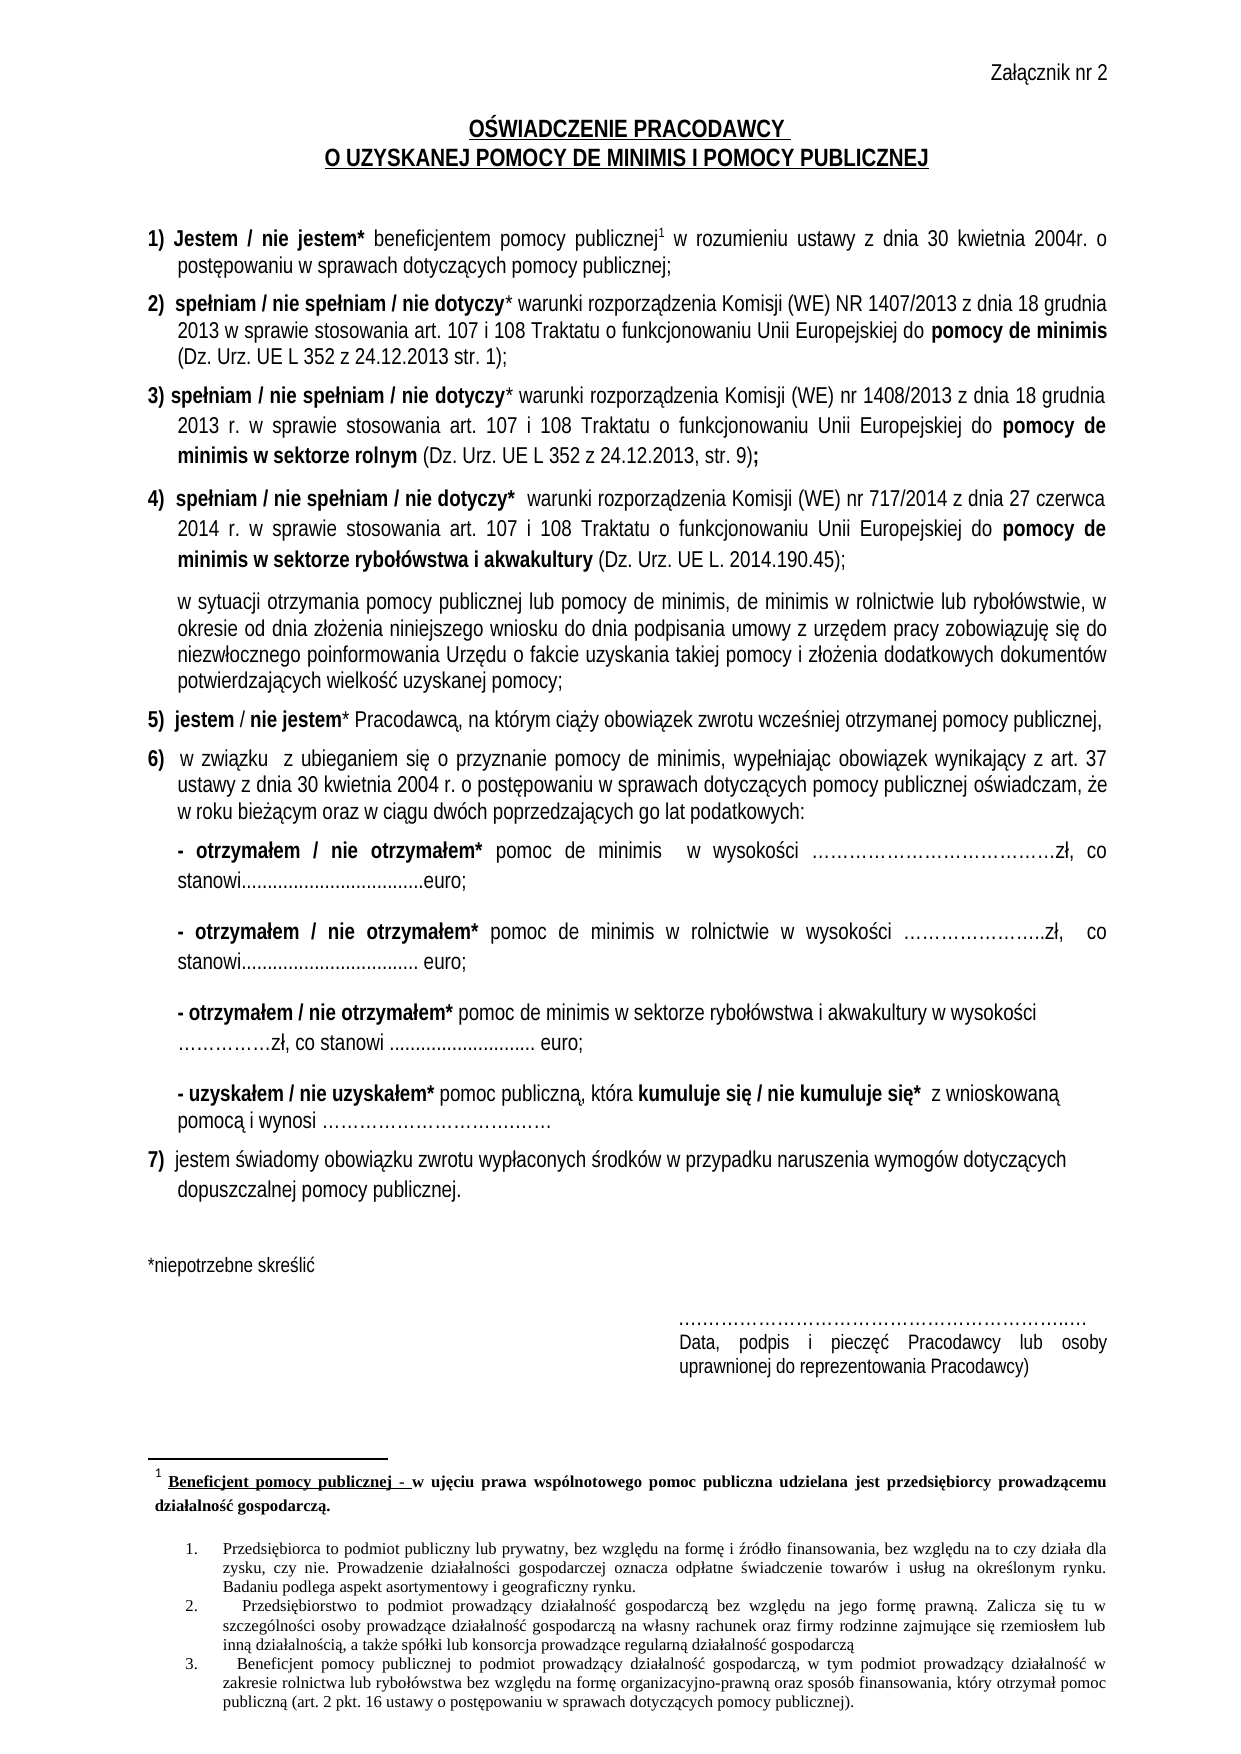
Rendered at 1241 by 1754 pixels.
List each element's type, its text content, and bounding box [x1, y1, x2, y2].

text *niepotrzebne skreślić [148, 1253, 1107, 1277]
text O UZYSKANEJ POMOCY DE MINIMIS I POMOCY PUBLICZNEJ [148, 143, 1106, 171]
text - otrzymałem / nie otrzymałem* pomoc de minimis w rolnictwie w wysokości …………………..zł, co stanowi.................................. euro; [177, 918, 1107, 974]
text - uzyskałem / nie uzyskałem* pomoc publiczną, która kumuluje się / nie kumuluje się* z wnioskowaną pomocą i wynosi ………………………….…… [177, 1080, 1107, 1133]
list Załącznik nr 2 [148, 59, 1107, 86]
text 7) jestem świadomy obowiązku zwrotu wypłaconych środków w przypadku naruszenia wymogów dotyczących dopuszczalnej pomocy publicznej. [148, 1146, 1107, 1202]
text 1) Jestem / nie jestem* beneficjentem pomocy publicznej w rozumieniu ustawy z dnia 30 kwietnia 2004r. o postępowaniu w sprawach dotyczących pomocy publicznej; [148, 225, 1107, 278]
text - otrzymałem / nie otrzymałem* pomoc de minimis w wysokości …………………………………zł, co stanowi...................................euro; [177, 837, 1107, 893]
text OŚWIADCZENIE PRACODAWCY [148, 114, 1106, 143]
text w sytuacji otrzymania pomocy publicznej lub pomocy de minimis, de minimis w rolnictwie lub rybołówstwie, w okresie od dnia złożenia niniejszego wniosku do dnia podpisania umowy z urzędem pracy zobowiązuję się do niezwłocznego poinformowania Urzędu o fakcie uzyskania takiej pomocy i złożenia dodatkowych dokumentów potwierdzających wielkość uzyskanej pomocy; [177, 588, 1107, 694]
text - otrzymałem / nie otrzymałem* pomoc de minimis w sektorze rybołówstwa i akwakultury w wysokości ……………zł, co stanowi ............................ euro; [177, 999, 1107, 1056]
text 5) jestem / nie jestem* Pracodawcą, na którym ciąży obowiązek zwrotu wcześniej otrzymanej pomocy publicznej, [148, 706, 1107, 732]
text 2) spełniam / nie spełniam / nie dotyczy* warunki rozporządzenia Komisji (WE) NR 1407/2013 z dnia 18 grudnia 2013 w sprawie stosowania art. 107 i 108 Traktatu o funkcjonowaniu Unii Europejskiej do pomocy de minimis (Dz. Urz. UE L 352 z 24.12.2013 str. 1); [148, 290, 1107, 369]
text Data, podpis i pieczęć Pracodawcy lub osoby uprawnionej do reprezentowania Pracodawcy) [679, 1330, 1107, 1378]
text 6) w związku z ubieganiem się o przyznanie pomocy de minimis, wypełniając obowiązek wynikający z art. 37 ustawy z dnia 30 kwietnia 2004 r. o postępowaniu w sprawach dotyczących pomocy publicznej oświadczam, że w roku bieżącym oraz w ciągu dwóch poprzedzających go lat podatkowych: [148, 745, 1107, 824]
text 4) spełniam / nie spełniam / nie dotyczy* warunki rozporządzenia Komisji (WE) nr 717/2014 z dnia 27 czerwca 2014 r. w sprawie stosowania art. 107 i 108 Traktatu o funkcjonowaniu Unii Europejskiej do pomocy de minimis w sektorze rybołówstwa i akwakultury (Dz. Urz. UE L. 2014.190.45); [148, 485, 1106, 572]
text ….…………………………………………………..… [516, 1303, 1107, 1330]
text 3) spełniam / nie spełniam / nie dotyczy* warunki rozporządzenia Komisji (WE) nr 1408/2013 z dnia 18 grudnia 2013 r. w sprawie stosowania art. 107 i 108 Traktatu o funkcjonowaniu Unii Europejskiej do pomocy de minimis w sektorze rolnym (Dz. Urz. UE L 352 z 24.12.2013, str. 9); [148, 382, 1106, 469]
